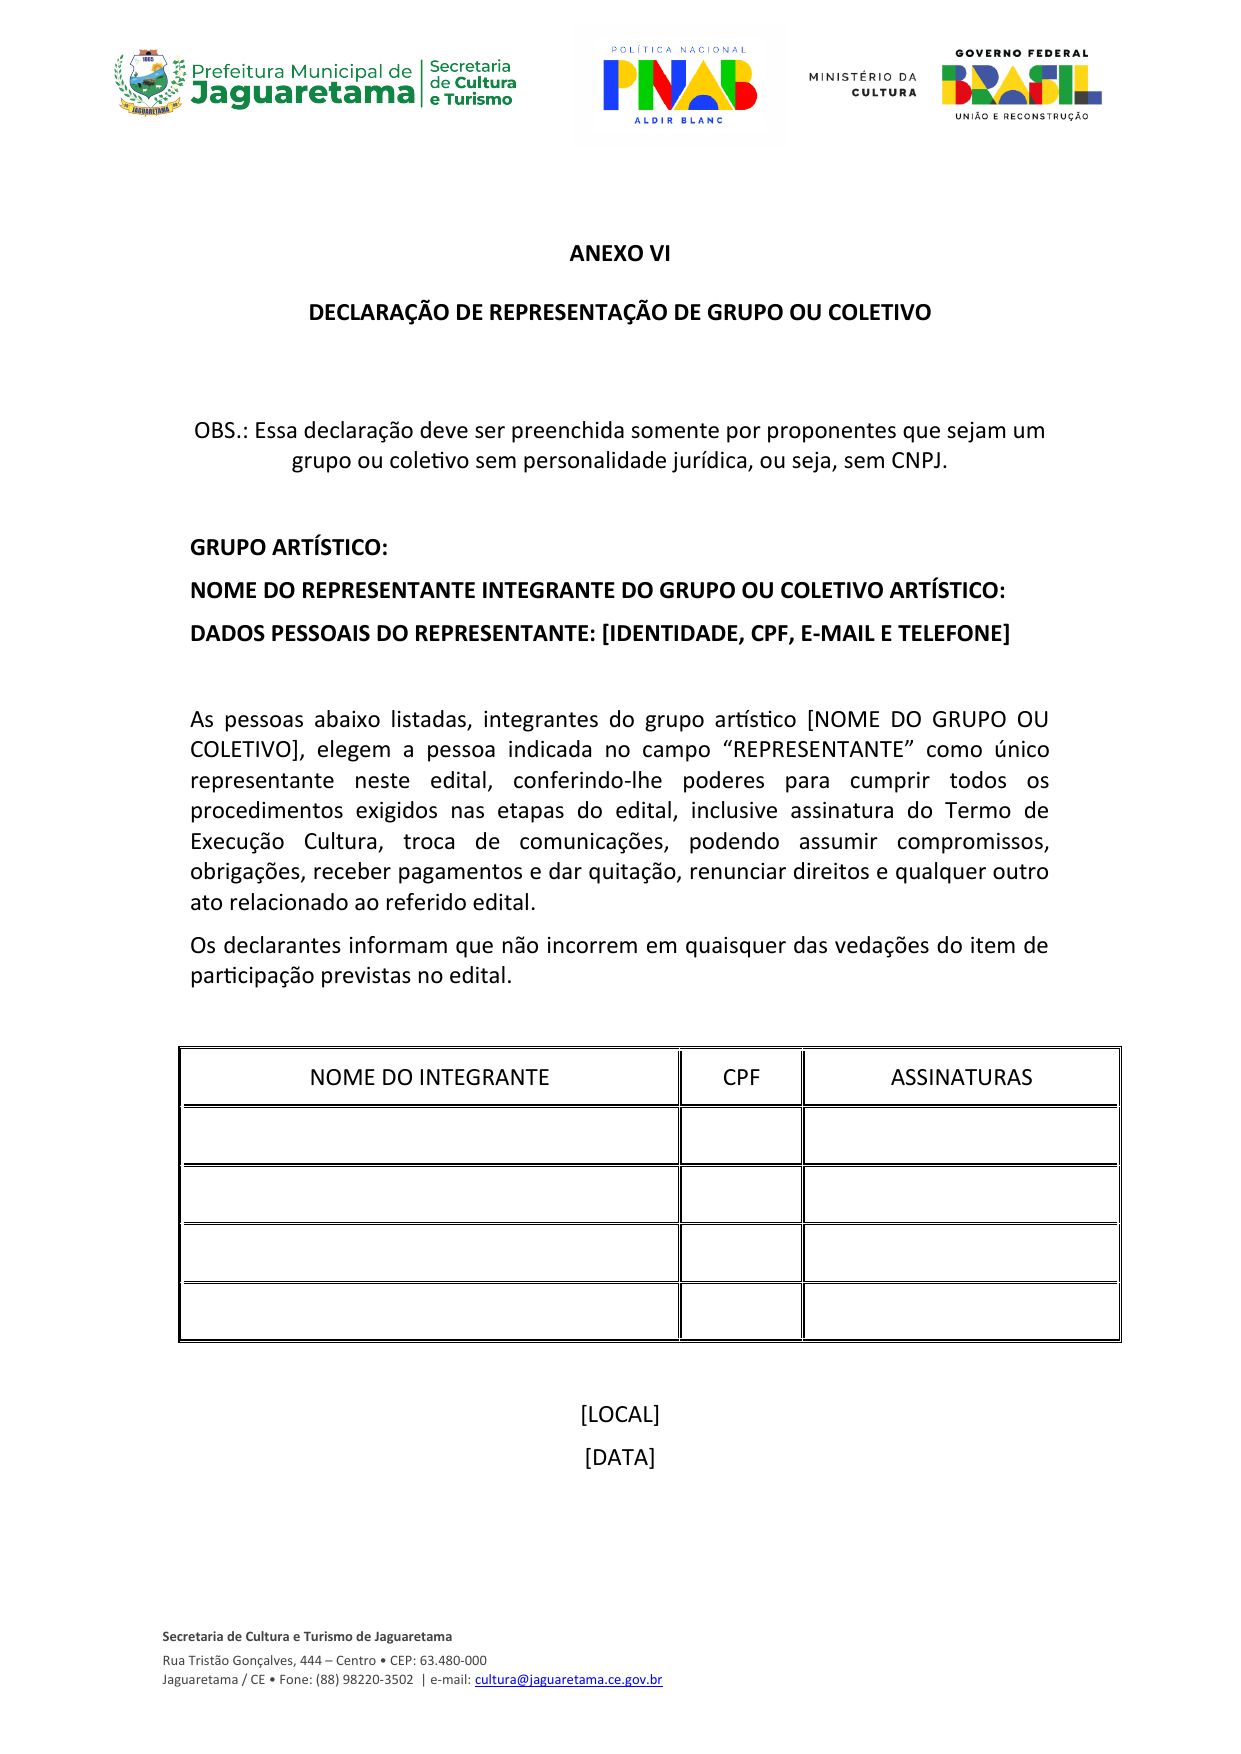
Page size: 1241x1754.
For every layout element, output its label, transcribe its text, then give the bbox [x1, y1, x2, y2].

text [DATA] [190, 1441, 1051, 1472]
table_cell [181, 1104, 678, 1163]
picture [573, 5, 1167, 150]
text [LOCAL] [190, 1398, 1051, 1428]
table_header CPF [680, 1047, 803, 1104]
table_cell [680, 1281, 803, 1339]
table_cell [682, 1225, 801, 1281]
text GRUPO ARTÍSTICO: [190, 531, 1051, 561]
table_cell [803, 1281, 1120, 1339]
table_cell [682, 1108, 801, 1163]
table_cell [805, 1163, 1119, 1222]
table_cell [181, 1163, 678, 1222]
table_header NOME DO INTEGRANTE [180, 1047, 680, 1104]
text OBS.: Essa declaração deve ser preenchida somente por proponentes que sejam um grupo ou coletivo sem personalidade jurídica, ou seja, sem CNPJ. [190, 414, 1051, 475]
table_cell [180, 1222, 680, 1281]
picture [103, 44, 551, 133]
text DADOS PESSOAIS DO REPRESENTANTE: [IDENTIDADE, CPF, E-MAIL E TELEFONE] [190, 617, 1051, 647]
text As pessoas abaixo listadas, integrantes do grupo artístico [NOME DO GRUPO OU COLETIVO], elegem a pessoa indicada no campo “REPRESENTANTE” como único representante neste edital, conferindo-lhe poderes para cumprir todos os procedimentos exigidos nas etapas do edital, inclusive assinatura do Termo de Execução Cultura, troca de comunicações, podendo assumir compromissos, obrigações, receber pagamentos e dar quitação, renunciar direitos e qualquer outro ato relacionado ao referido edital. [190, 703, 1051, 916]
table_cell [803, 1222, 1120, 1281]
table_cell [682, 1167, 801, 1222]
table_cell [180, 1281, 680, 1339]
text ANEXO VI [177, 237, 1063, 267]
text NOME DO REPRESENTANTE INTEGRANTE DO GRUPO OU COLETIVO ARTÍSTICO: [190, 574, 1051, 604]
table_cell [805, 1104, 1119, 1163]
text Os declarantes informam que não incorrem em quaisquer das vedações do item de participação previstas no edital. [190, 929, 1051, 990]
text DECLARAÇÃO DE REPRESENTAÇÃO DE GRUPO OU COLETIVO [177, 297, 1063, 327]
table_header ASSINATURAS [803, 1049, 1119, 1104]
